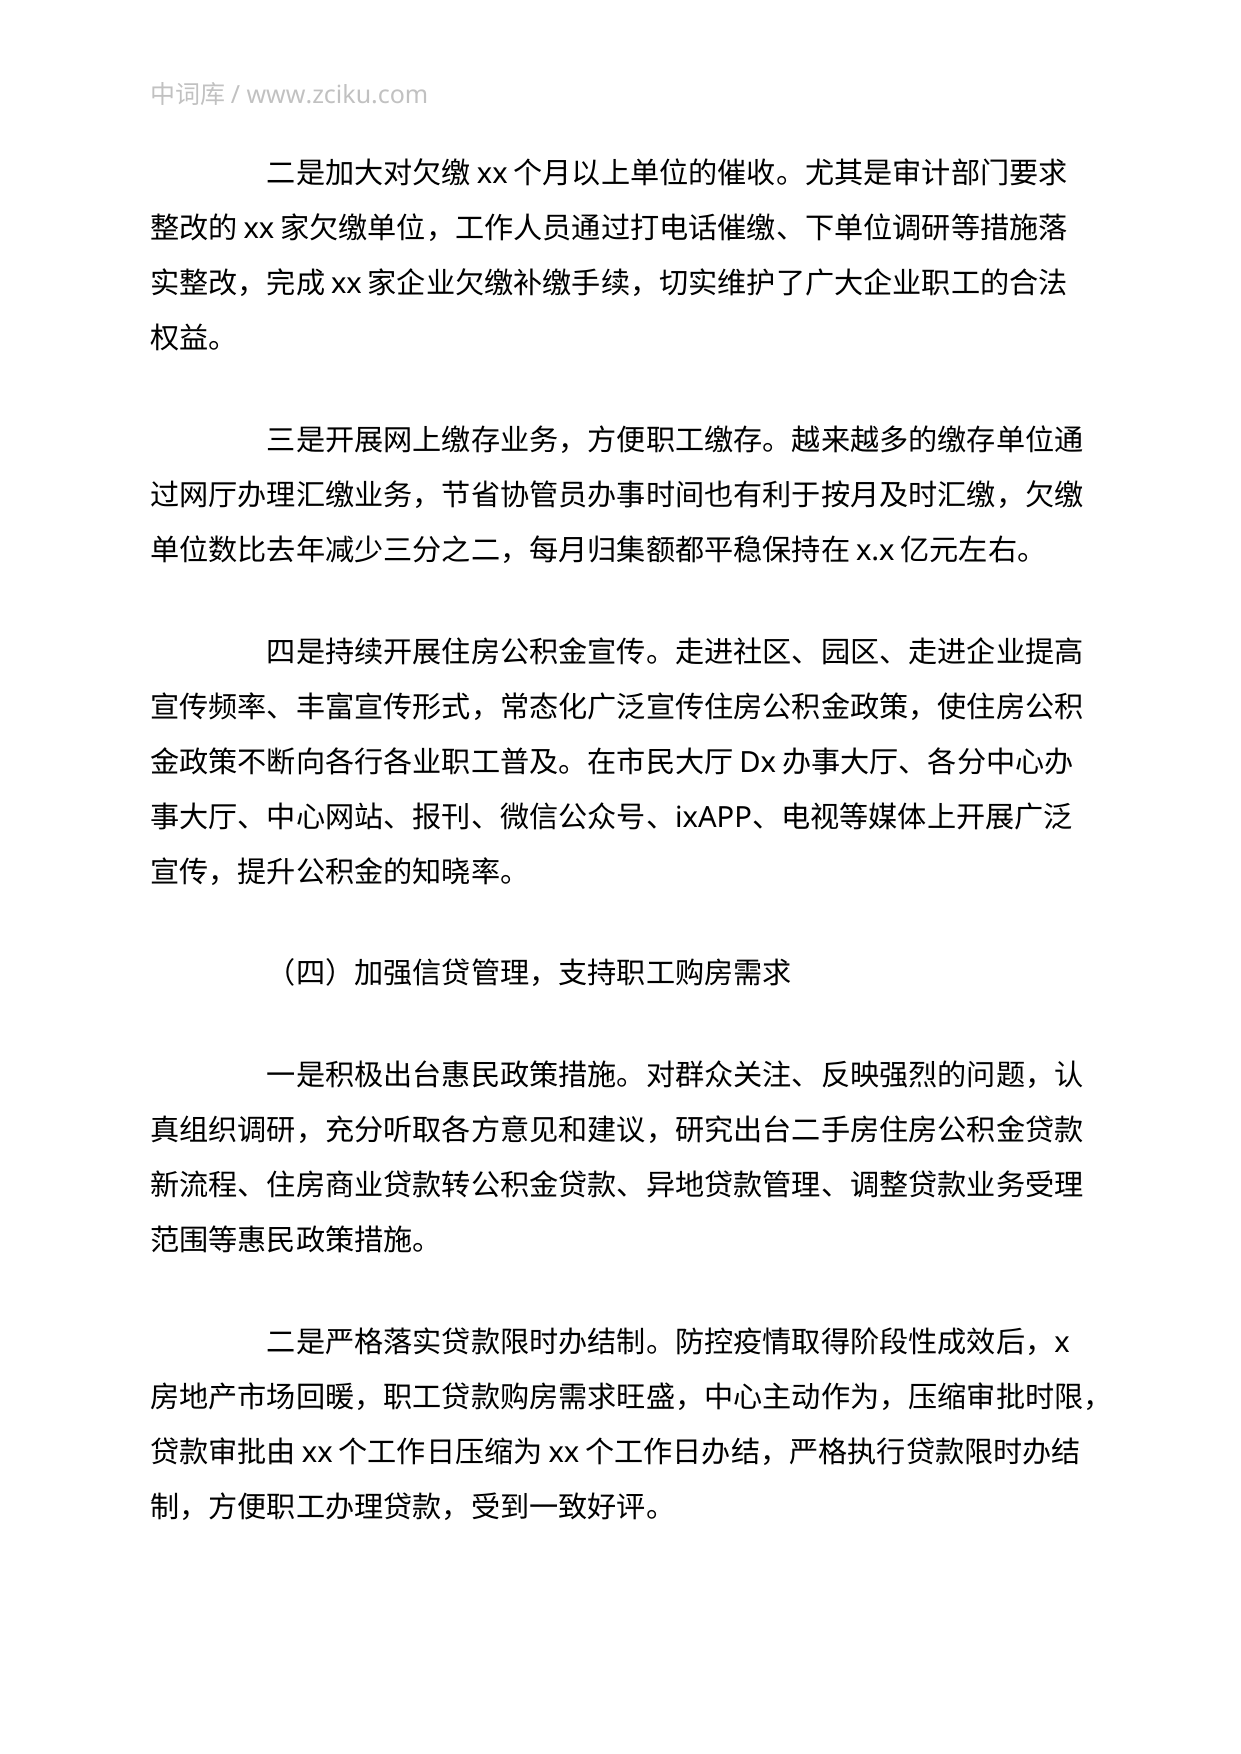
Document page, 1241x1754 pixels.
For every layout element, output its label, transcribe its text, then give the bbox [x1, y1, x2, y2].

text 三是开展网上缴存业务，方便职工缴存。越来越多的缴存单位通过网厅办理汇缴业务，节省协管员办事时间也有利于按月及时汇缴，欠缴单位数比去年减少三分之二，每月归集额都平稳保持在x.x亿元左右。 [150, 417, 1090, 569]
text 二是严格落实贷款限时办结制。防控疫情取得阶段性成效后，x房地产市场回暖，职工贷款购房需求旺盛，中心主动作为，压缩审批时限，贷款审批由xx个工作日压缩为xx个工作日办结，严格执行贷款限时办结制，方便职工办理贷款，受到一致好评。 [150, 1318, 1090, 1526]
text 一是积极出台惠民政策措施。对群众关注、反映强烈的问题，认真组织调研，充分听取各方意见和建议，研究出台二手房住房公积金贷款新流程、住房商业贷款转公积金贷款、异地贷款管理、调整贷款业务受理范围等惠民政策措施。 [150, 1052, 1090, 1259]
text 二是加大对欠缴xx个月以上单位的催收。尤其是审计部门要求整改的xx家欠缴单位，工作人员通过打电话催缴、下单位调研等措施落实整改，完成xx家企业欠缴补缴手续，切实维护了广大企业职工的合法权益。 [150, 150, 1090, 357]
text 四是持续开展住房公积金宣传。走进社区、园区、走进企业提高宣传频率、丰富宣传形式，常态化广泛宣传住房公积金政策，使住房公积金政策不断向各行各业职工普及。在市民大厅Dx办事大厅、各分中心办事大厅、中心网站、报刊、微信公众号、ixAPP、电视等媒体上开展广泛宣传，提升公积金的知晓率。 [150, 628, 1090, 891]
text （四）加强信贷管理，支持职工购房需求 [150, 950, 1090, 992]
